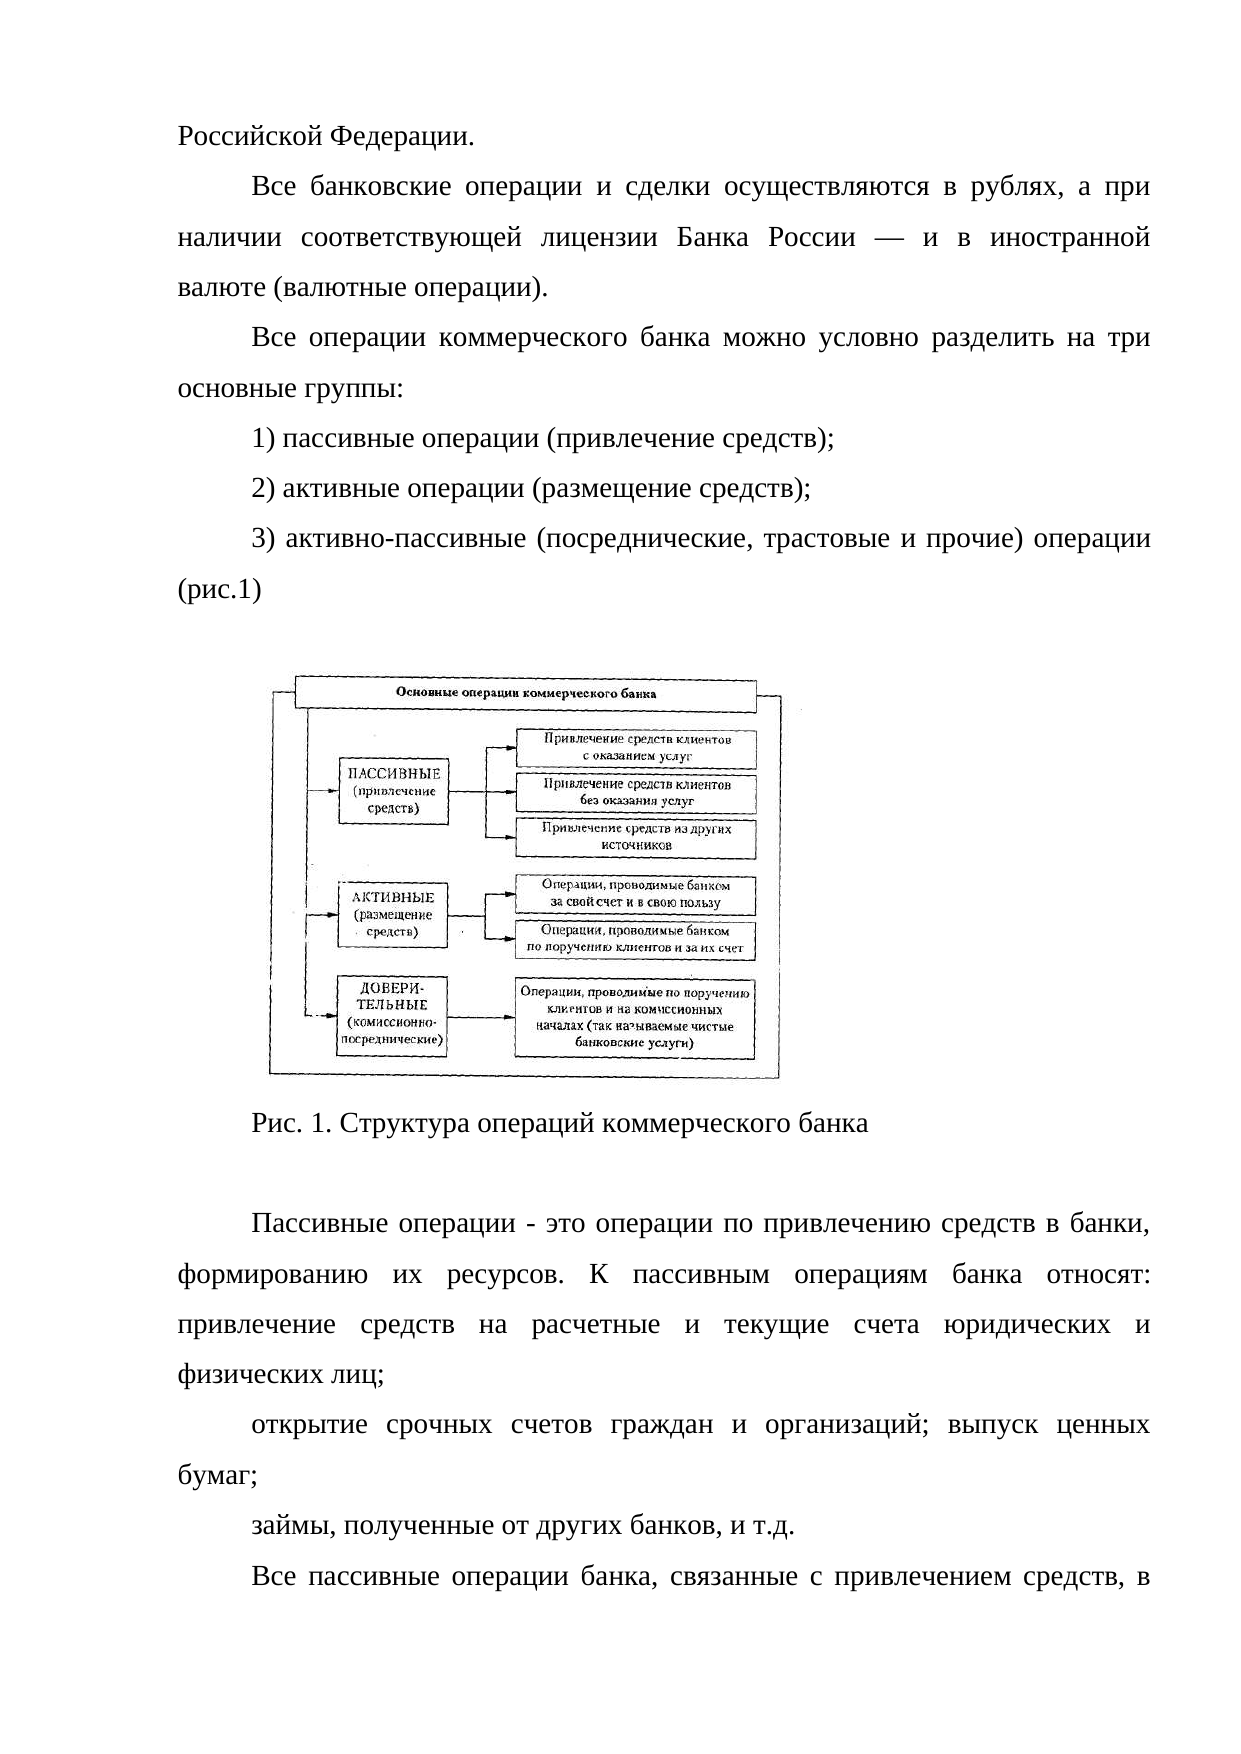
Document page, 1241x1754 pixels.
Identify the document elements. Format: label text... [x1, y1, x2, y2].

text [177, 1558, 1152, 1591]
text 1) пассивные операции (привлечение средств); [177, 420, 1152, 453]
text 3) активно-пассивные (посреднические, трастовые и прочие) операции (рис.1) [177, 521, 1152, 604]
text Все банковские операции и сделки осуществляются в рублях, а при наличии соответствующей лицензии Банка России — и в иностранной валюте (валютные операции). [177, 168, 1152, 303]
text займы, полученные от других банков, и т.д. [177, 1507, 1152, 1541]
text Рис. 1. Структура операций коммерческого банка [177, 1105, 1152, 1138]
text открытие срочных счетов граждан и организаций; выпуск ценных бумаг; [177, 1407, 1152, 1491]
text Все операции коммерческого банка можно условно разделить на три основные группы: [177, 319, 1152, 403]
picture [251, 671, 802, 1091]
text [177, 118, 1152, 152]
text Пассивные операции - это операции по привлечению средств в банки, формированию их ресурсов. К пассивным операциям банка относят: привлечение средств на расчетные и текущие счета юридических и физических лиц; [177, 1205, 1152, 1390]
text 2) активные операции (размещение средств); [177, 470, 1152, 504]
